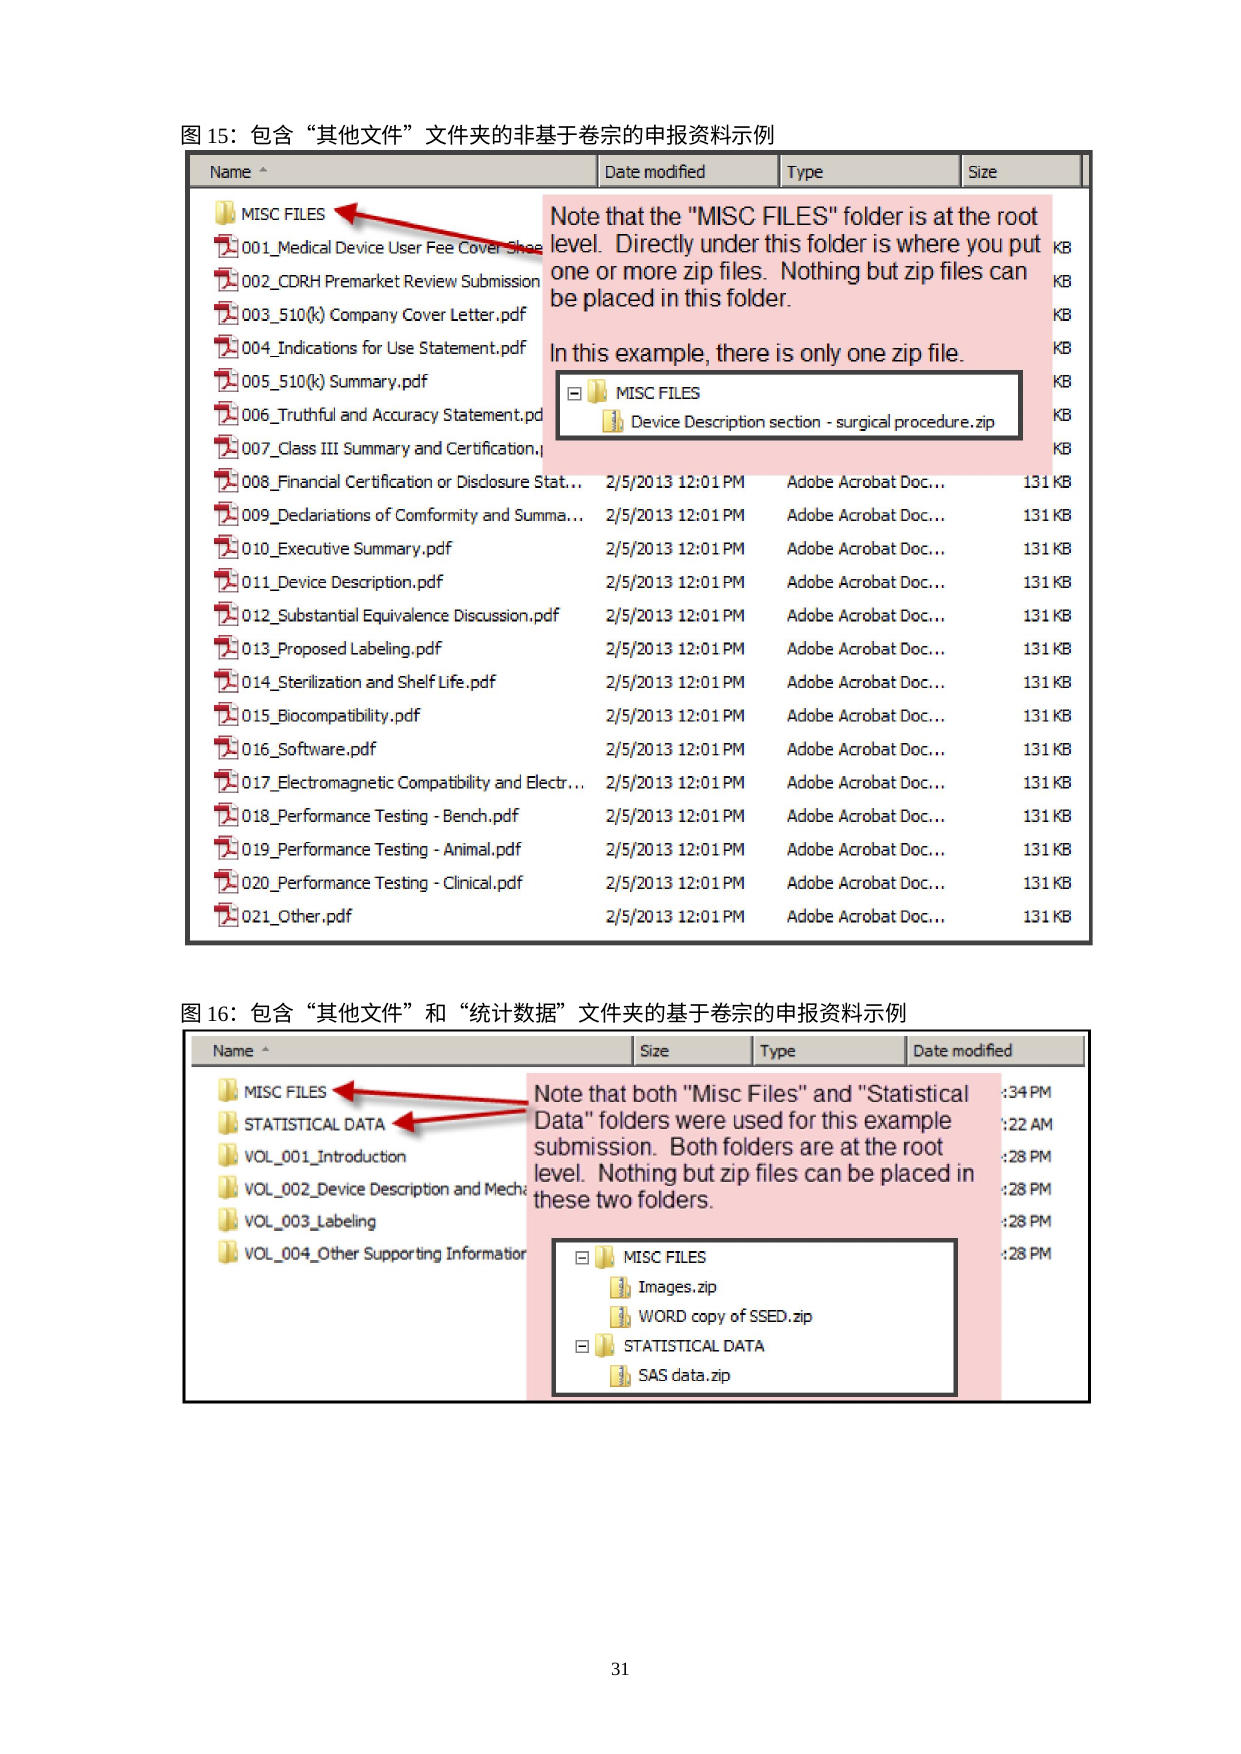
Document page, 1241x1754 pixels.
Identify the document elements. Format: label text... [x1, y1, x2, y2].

text 图15：包含“其他文件”文件夹的非基于卷宗的申报资料示例 [180, 118, 1093, 149]
text 图16：包含“其他文件”和“统计数据”文件夹的基于卷宗的申报资料示例 [180, 996, 1093, 1027]
picture [180, 149, 1093, 946]
picture [180, 1027, 1093, 1405]
